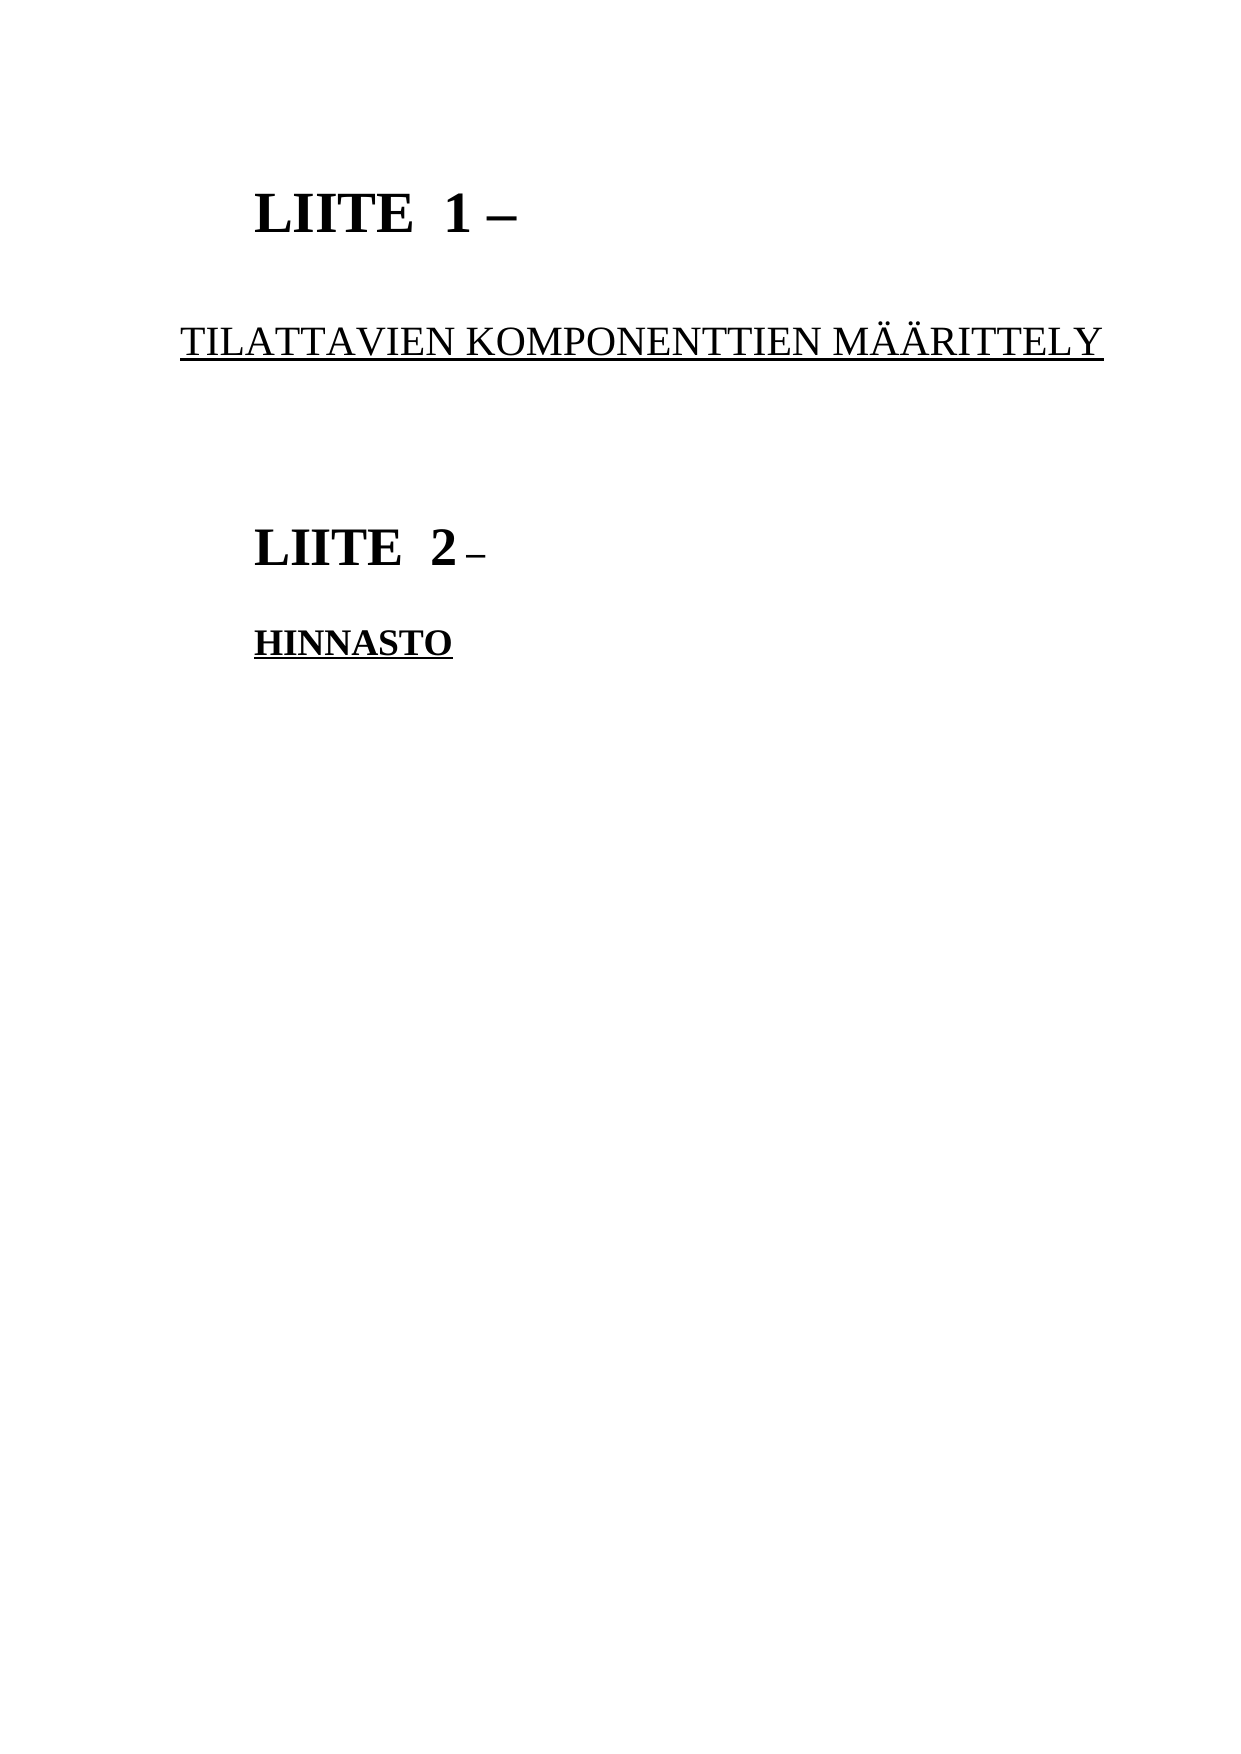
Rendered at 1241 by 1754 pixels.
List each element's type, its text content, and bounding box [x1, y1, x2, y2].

text TILATTAVIEN KOMPONENTTIEN MÄÄRITTELY [180, 317, 1105, 365]
text LIITE 2 – [254, 515, 1105, 577]
text HINNASTO [254, 620, 1105, 663]
text LIITE 1 – [254, 178, 1105, 245]
